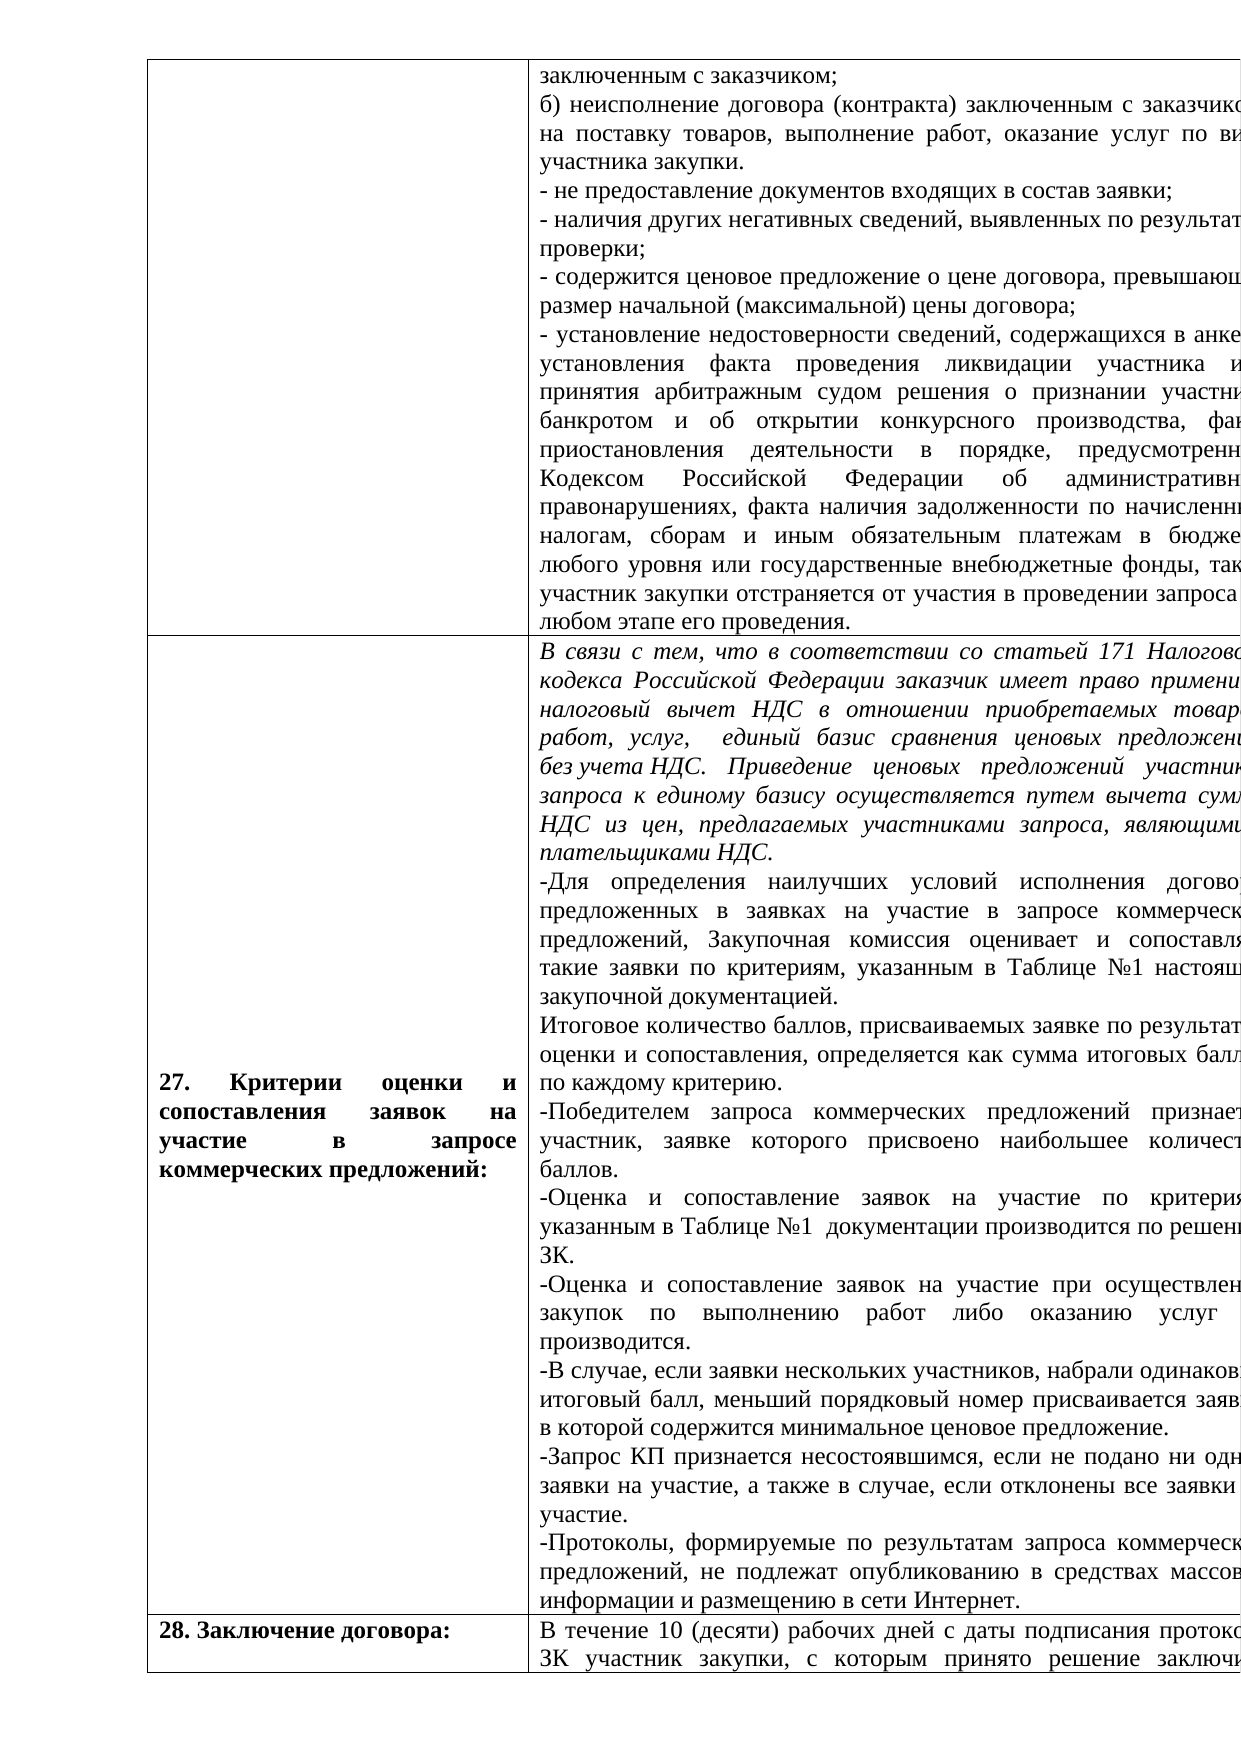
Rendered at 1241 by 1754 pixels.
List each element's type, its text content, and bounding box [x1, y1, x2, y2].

table_cell 27. Критерии оценки и сопоставления заявок на участие в запросе коммерческих предложений: [148, 636, 528, 1614]
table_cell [529, 60, 1240, 635]
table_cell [148, 60, 528, 635]
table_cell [529, 1615, 1240, 1672]
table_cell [148, 1615, 528, 1672]
table_cell В связи с тем, что в соответствии со статьей 171 Налогового кодекса Российской Федерации заказчик имеет право применить налоговый вычет НДС в отношении приобретаемых товаров, работ, услуг, единый базис сравнения ценовых предложений: без учета НДС. Приведение ценовых предложений участников запроса к единому базису осуществляется путем вычета суммы НДС из цен, предлагаемых участниками запроса, являющимися плательщиками НДС. -Для определения наилучших условий исполнения договора, предложенных в заявках на участие в запросе коммерческих предложений, Закупочная комиссия оценивает и сопоставляет такие заявки по критериям, указанным в Таблице №1 настоящей закупочной документацией. Итоговое количество баллов, присваиваемых заявке по результатам оценки и сопоставления, определяется как сумма итоговых баллов по каждому критерию. -Победителем запроса коммерческих предложений признается участник, заявке которого присвоено наибольшее количество баллов. -Оценка и сопоставление заявок на участие по критериям, указанным в Таблице №1 документации производится по решению ЗК. -Оценка и сопоставление заявок на участие при осуществлении закупок по выполнению работ либо оказанию услуг не производится. -В случае, если заявки нескольких участников, набрали одинаковый итоговый балл, меньший порядковый номер присваивается заявке, в которой содержится минимальное ценовое предложение. -Запрос КП признается несостоявшимся, если не подано ни одной заявки на участие, а также в случае, если отклонены все заявки на участие. -Протоколы, формируемые по результатам запроса коммерческих предложений, не подлежат опубликованию в средствах массовой информации и размещению в сети Интернет. [529, 636, 1240, 1614]
